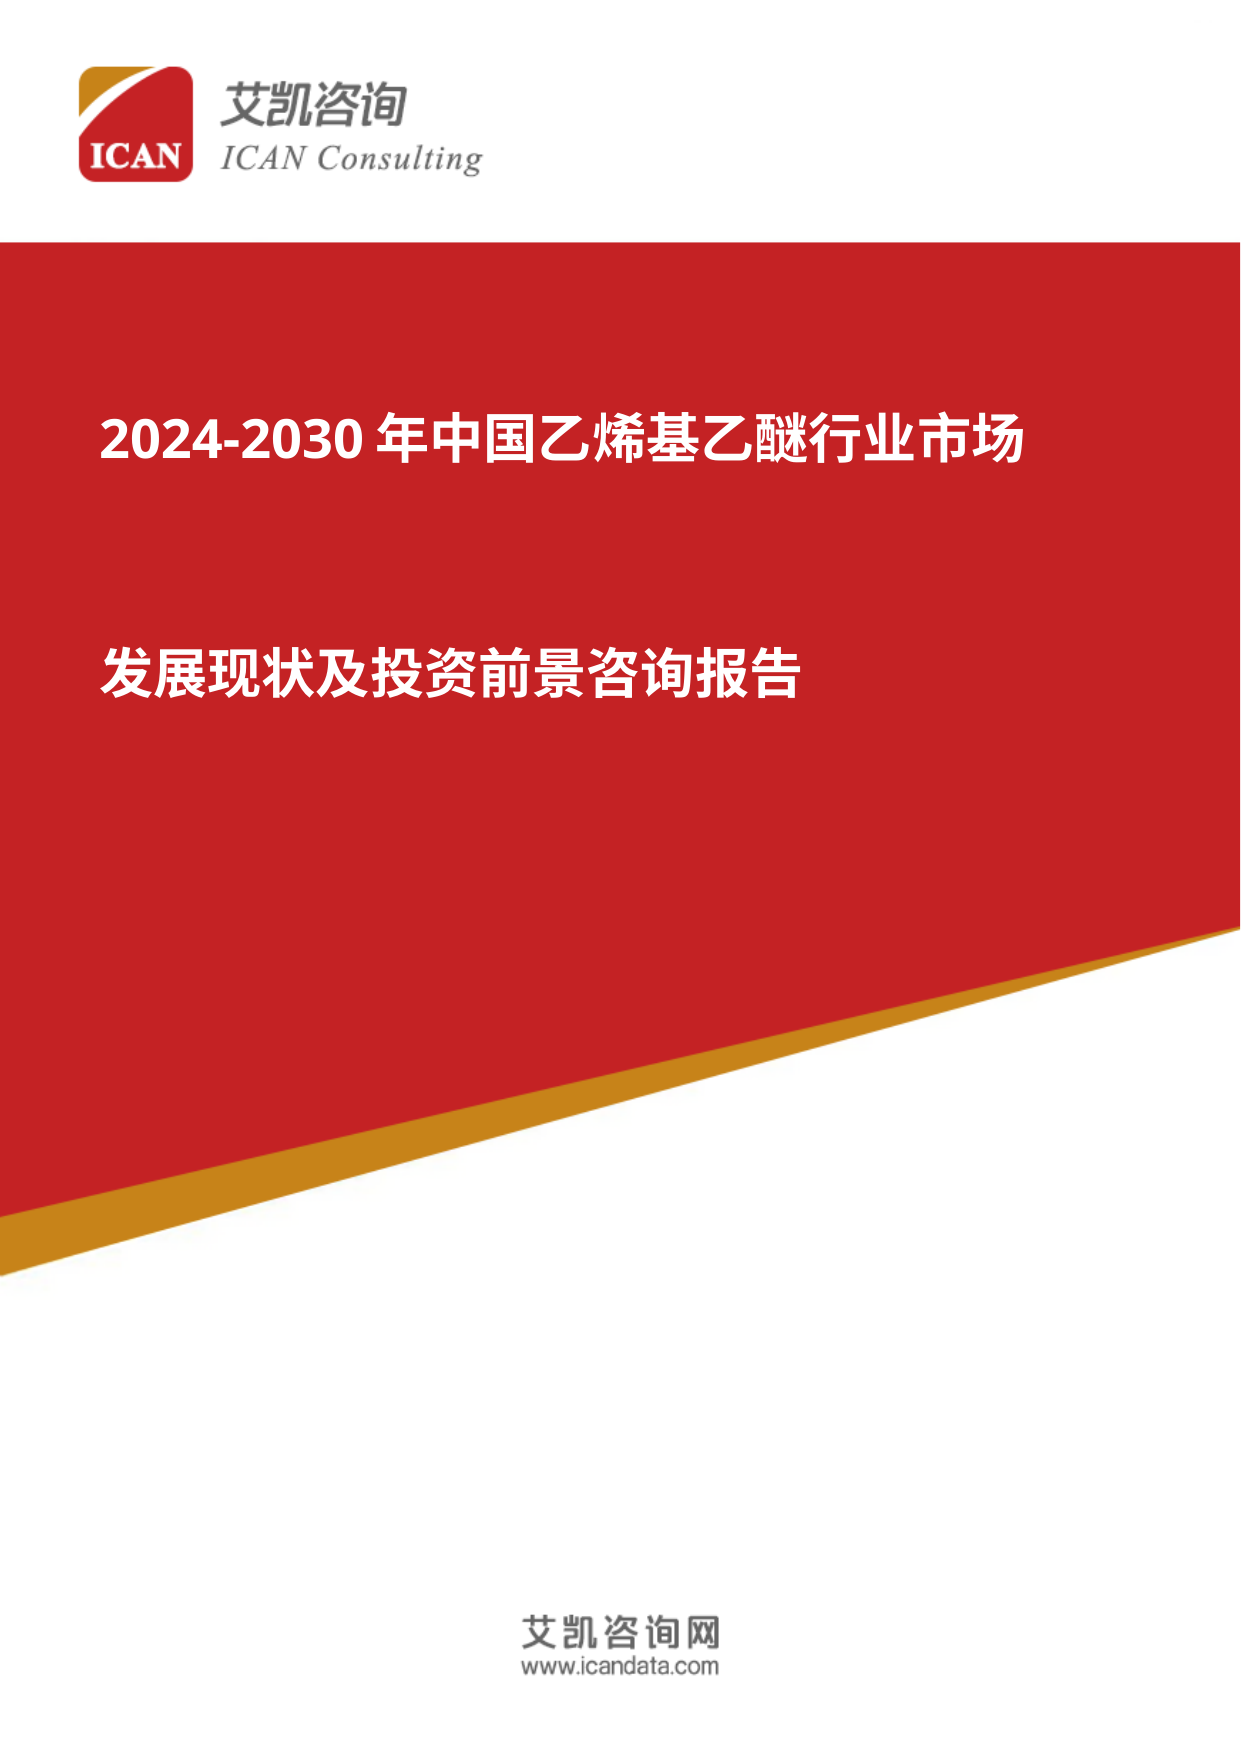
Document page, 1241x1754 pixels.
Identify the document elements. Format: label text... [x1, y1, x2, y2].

picture [0, 5, 1241, 1754]
subtitle 2024-2030年中国乙烯基乙醚行业市场发展现状及投资前景咨询报告 [99, 386, 1053, 718]
